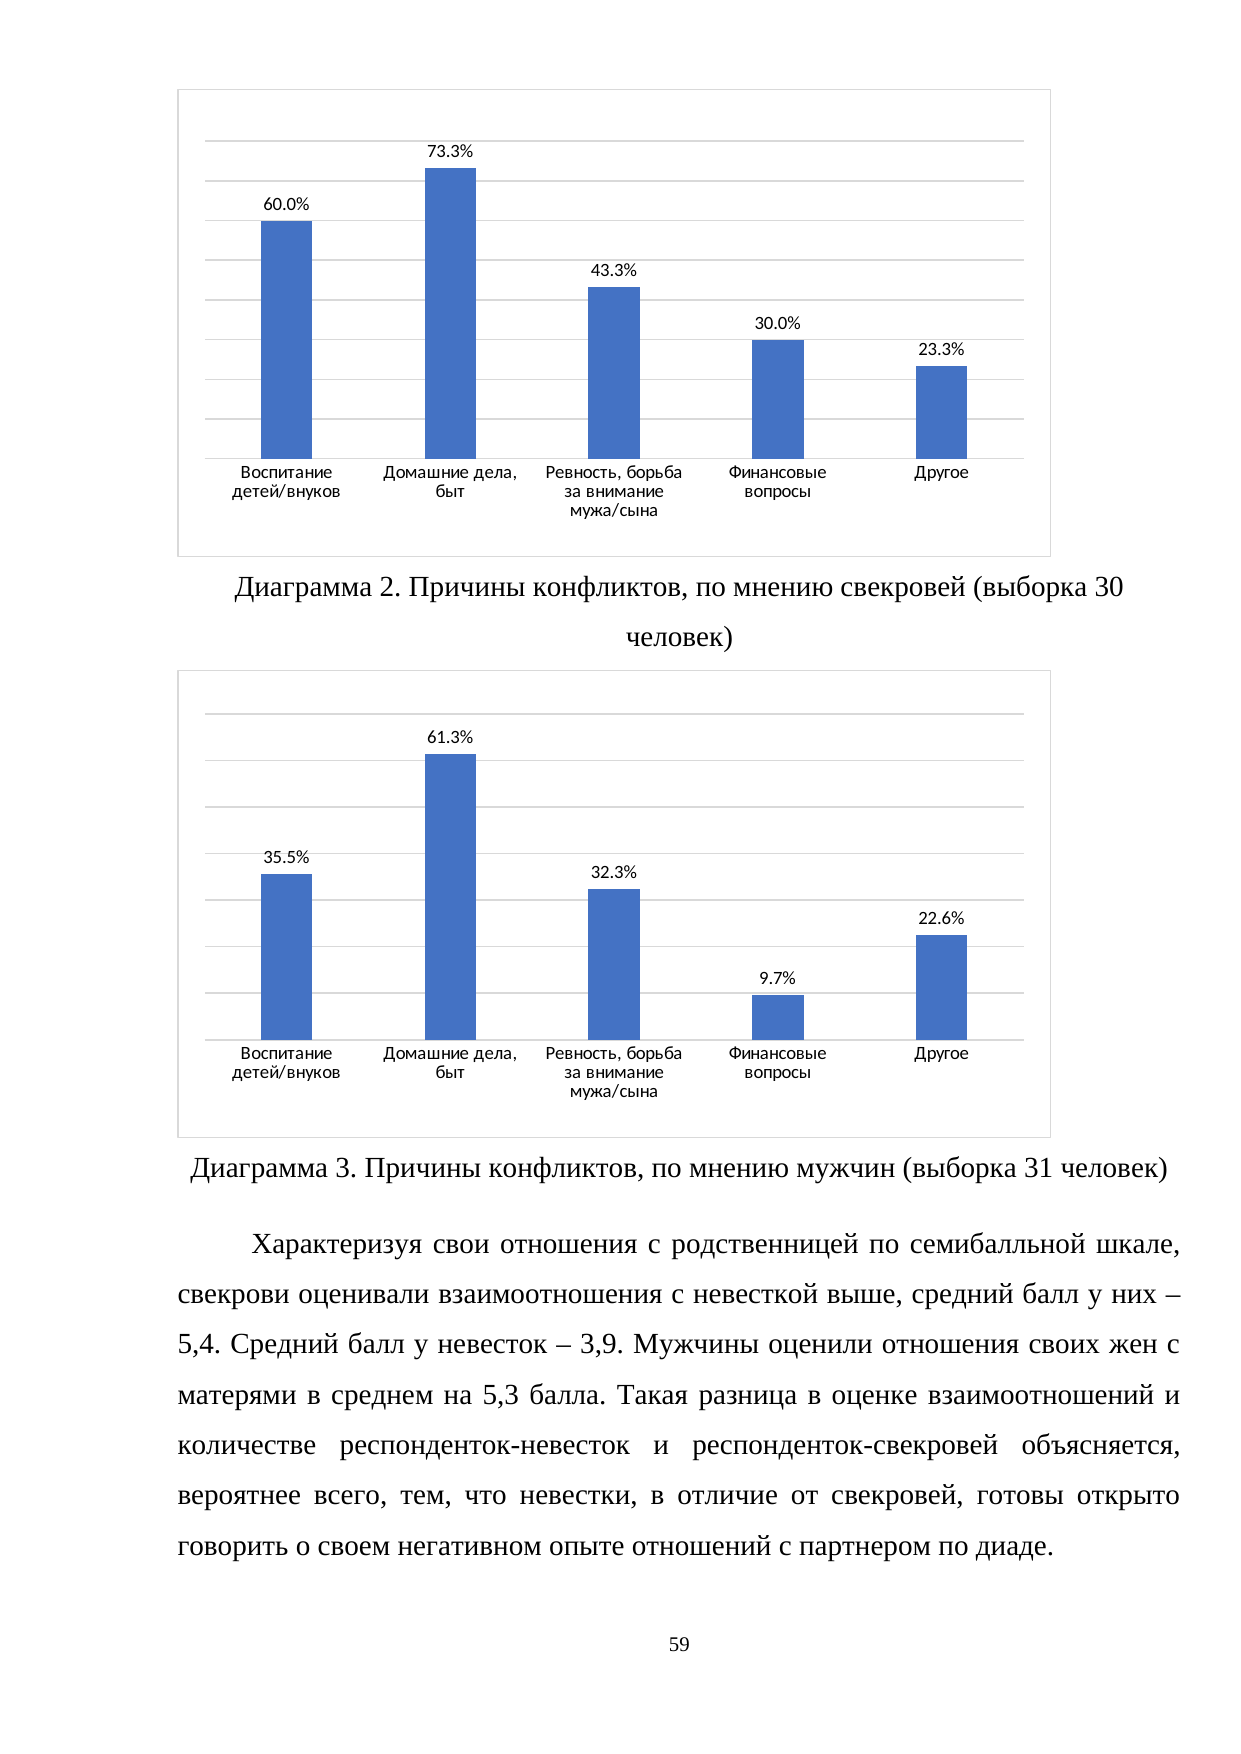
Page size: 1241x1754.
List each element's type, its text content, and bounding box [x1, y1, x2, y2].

text Характеризуя свои отношения с родственницей по семибалльной шкале, свекрови оценивали взаимоотношения с невесткой выше, средний балл у них – 5,4. Средний балл у невесток – 3,9. Мужчины оценили отношения своих жен с матерями в среднем на 5,3 балла. Такая разница в оценке взаимоотношений и количестве респонденток-невесток и респонденток-свекровей объясняется, вероятнее всего, тем, что невестки, в отличие от свекровей, готовы открыто говорить о своем негативном опыте отношений с партнером по диаде. [177, 1226, 1181, 1561]
text Диаграмма 3. Причины конфликтов, по мнению мужчин (выборка 31 человек) [177, 1151, 1181, 1184]
text Диаграмма 2. Причины конфликтов, по мнению свекровей (выборка 30 человек) [177, 569, 1181, 653]
